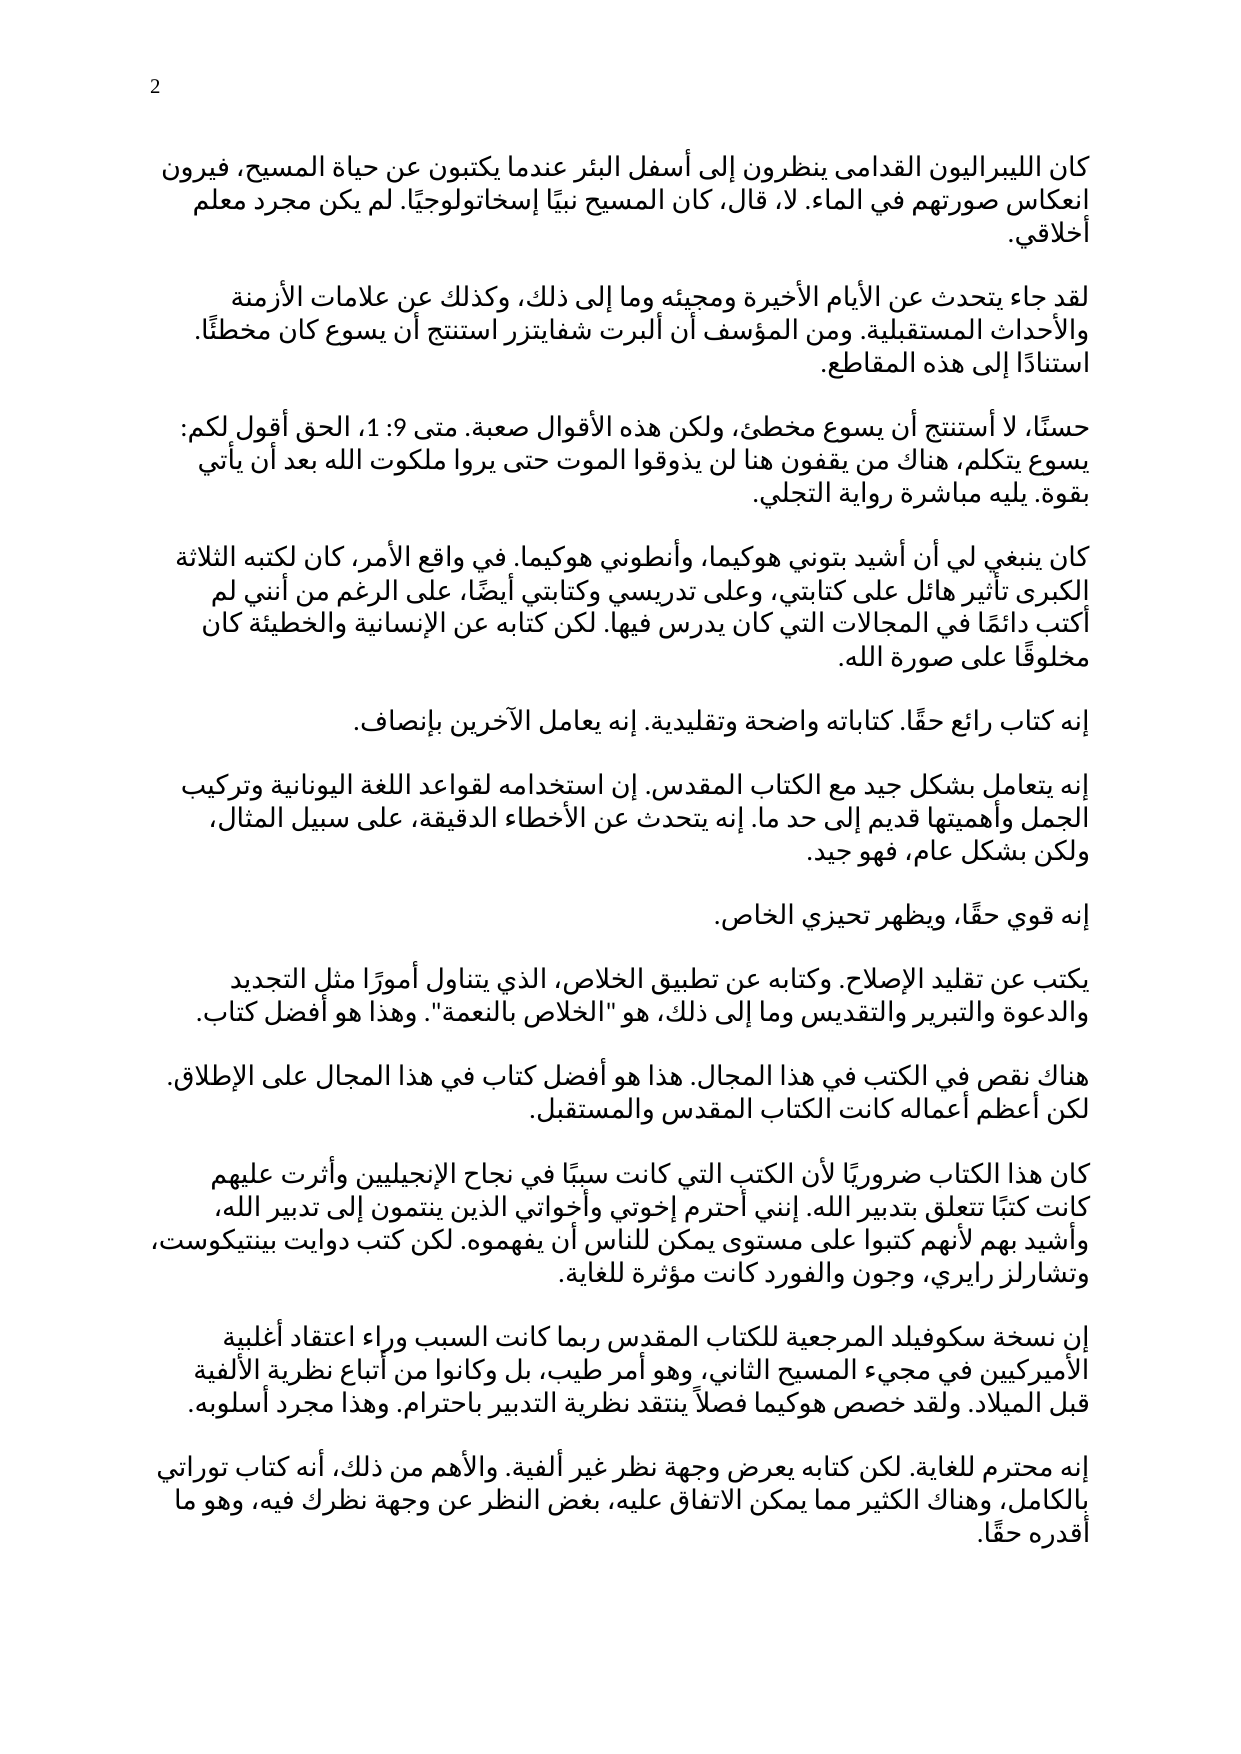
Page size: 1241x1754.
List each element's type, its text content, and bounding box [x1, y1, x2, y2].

text هناك نقص في الكتب في هذا المجال. هذا هو أفضل كتاب في هذا المجال على الإطلاق. لكن أعظم أعماله كانت الكتاب المقدس والمستقبل. [150, 1059, 1090, 1126]
text إنه كتاب رائع حقًا. كتاباته واضحة وتقليدية. إنه يعامل الآخرين بإنصاف. [150, 704, 1090, 737]
text كان الليبراليون القدامى ينظرون إلى أسفل البئر عندما يكتبون عن حياة المسيح، فيرون انعكاس صورتهم في الماء. لا، قال، كان المسيح نبيًا إسخاتولوجيًا. لم يكن مجرد معلم أخلاقي. [150, 150, 1090, 249]
text حسنًا، لا أستنتج أن يسوع مخطئ، ولكن هذه الأقوال صعبة. متى 9: 1، الحق أقول لكم: يسوع يتكلم، هناك من يقفون هنا لن يذوقوا الموت حتى يروا ملكوت الله بعد أن يأتي بقوة. يليه مباشرة رواية التجلي. [150, 410, 1090, 509]
text لقد جاء يتحدث عن الأيام الأخيرة ومجيئه وما إلى ذلك، وكذلك عن علامات الأزمنة والأحداث المستقبلية. ومن المؤسف أن ألبرت شفايتزر استنتج أن يسوع كان مخطئًا. استنادًا إلى هذه المقاطع. [150, 280, 1090, 379]
text كان هذا الكتاب ضروريًا لأن الكتب التي كانت سببًا في نجاح الإنجيليين وأثرت عليهم كانت كتبًا تتعلق بتدبير الله. إنني أحترم إخوتي وأخواتي الذين ينتمون إلى تدبير الله، وأشيد بهم لأنهم كتبوا على مستوى يمكن للناس أن يفهموه. لكن كتب دوايت بينتيكوست، وتشارلز رايري، وجون والفورد كانت مؤثرة للغاية. [150, 1157, 1090, 1289]
text إنه قوي حقًا، ويظهر تحيزي الخاص. [150, 898, 1090, 931]
text كان ينبغي لي أن أشيد بتوني هوكيما، وأنطوني هوكيما. في واقع الأمر، كان لكتبه الثلاثة الكبرى تأثير هائل على كتابتي، وعلى تدريسي وكتابتي أيضًا، على الرغم من أنني لم أكتب دائمًا في المجالات التي كان يدرس فيها. لكن كتابه عن الإنسانية والخطيئة كان مخلوقًا على صورة الله. [150, 541, 1090, 673]
text إنه محترم للغاية. لكن كتابه يعرض وجهة نظر غير ألفية. والأهم من ذلك، أنه كتاب توراتي بالكامل، وهناك الكثير مما يمكن الاتفاق عليه، بغض النظر عن وجهة نظرك فيه، وهو ما أقدره حقًا. [150, 1450, 1090, 1549]
text إن نسخة سكوفيلد المرجعية للكتاب المقدس ربما كانت السبب وراء اعتقاد أغلبية الأميركيين في مجيء المسيح الثاني، وهو أمر طيب، بل وكانوا من أتباع نظرية الألفية قبل الميلاد. ولقد خصص هوكيما فصلاً ينتقد نظرية التدبير باحترام. وهذا مجرد أسلوبه. [150, 1320, 1090, 1419]
text يكتب عن تقليد الإصلاح. وكتابه عن تطبيق الخلاص، الذي يتناول أمورًا مثل التجديد والدعوة والتبرير والتقديس وما إلى ذلك، هو "الخلاص بالنعمة". وهذا هو أفضل كتاب. [150, 962, 1090, 1028]
text إنه يتعامل بشكل جيد مع الكتاب المقدس. إن استخدامه لقواعد اللغة اليونانية وتركيب الجمل وأهميتها قديم إلى حد ما. إنه يتحدث عن الأخطاء الدقيقة، على سبيل المثال، ولكن بشكل عام، فهو جيد. [150, 768, 1090, 867]
